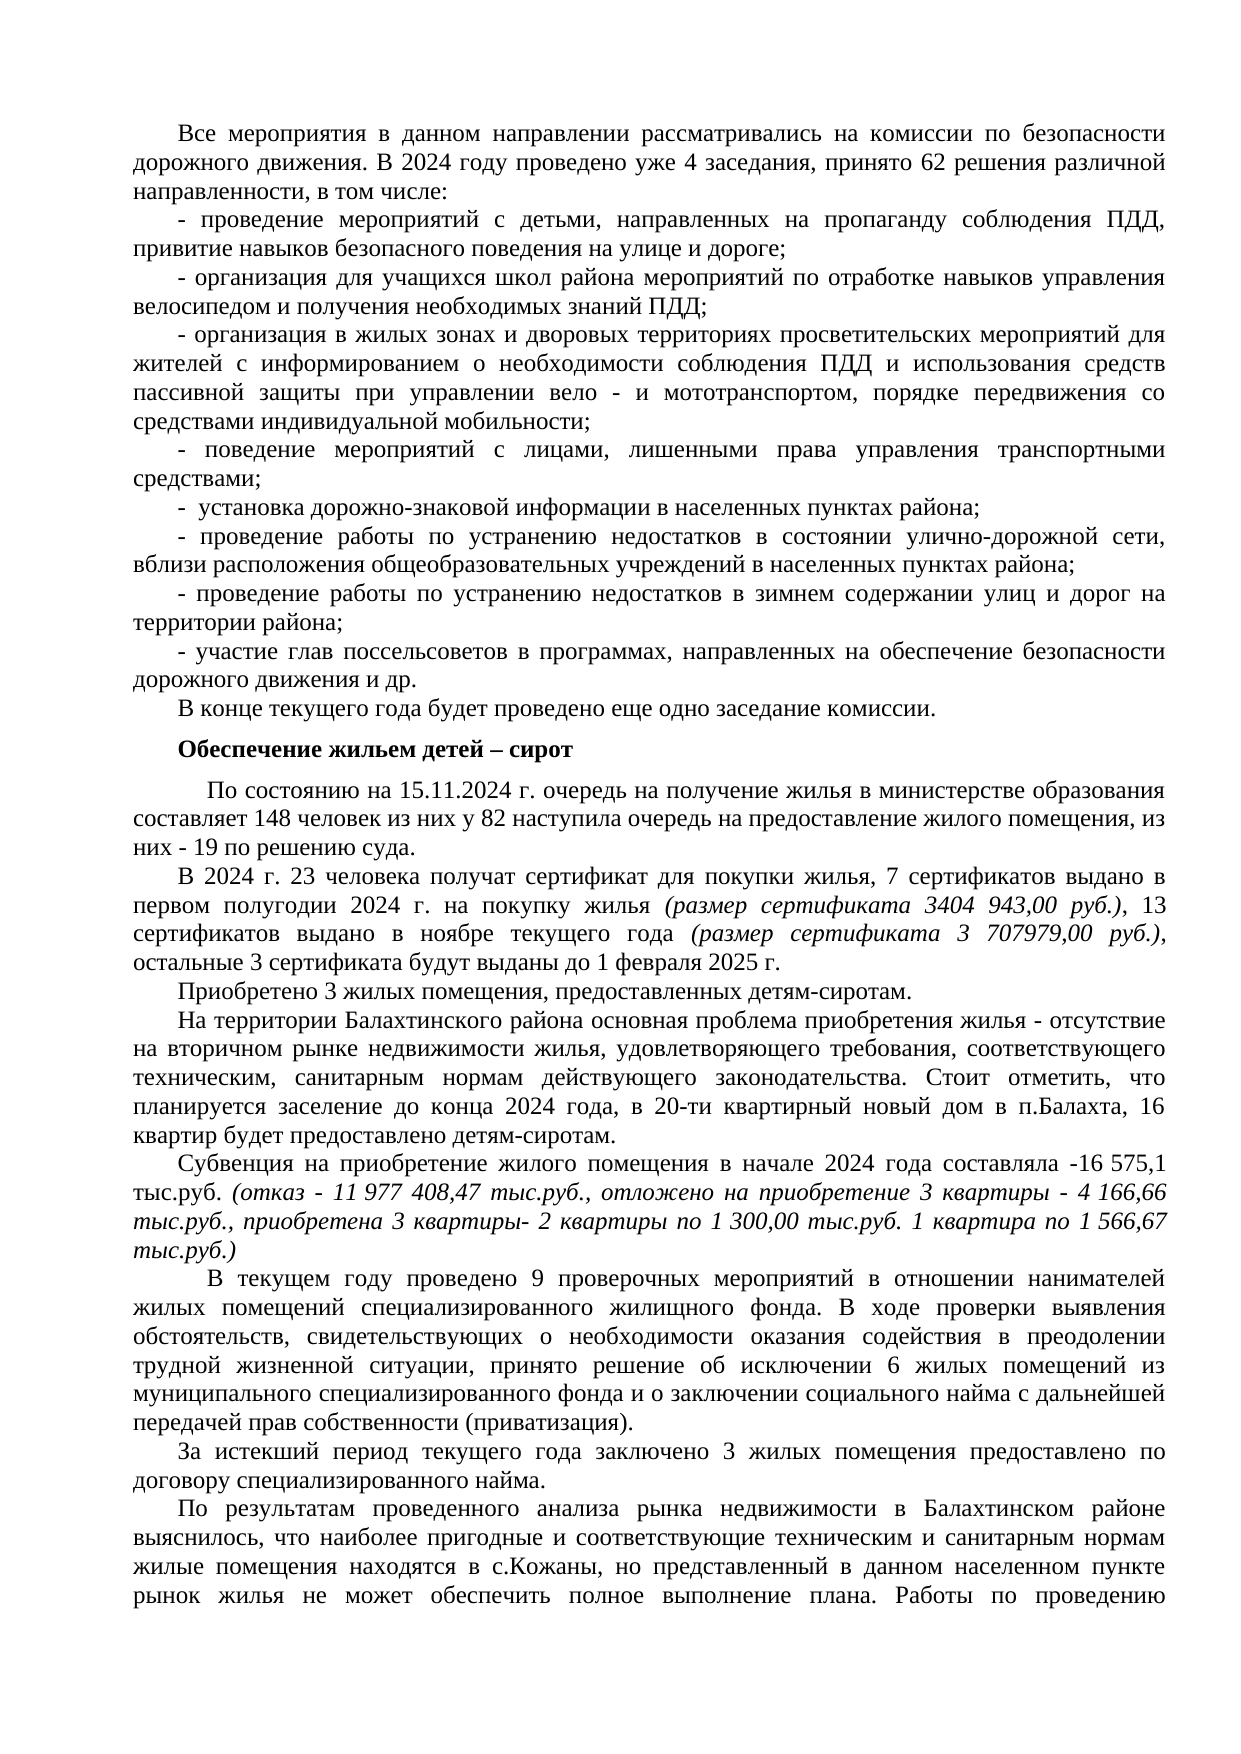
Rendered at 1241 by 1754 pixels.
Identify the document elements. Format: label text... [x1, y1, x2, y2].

text Субвенция на приобретение жилого помещения в начале 2024 года составляла -16 575,1 тыс.руб. (отказ - 11 977 408,47 тыс.руб., отложено на приобретение 3 квартиры - 4 166,66 тыс.руб., приобретена 3 квартиры- 2 квартиры по 1 300,00 тыс.руб. 1 квартира по 1 566,67 тыс.руб.) [133, 1148, 1167, 1263]
text По состоянию на 15.11.2024 г. очередь на получение жилья в министерстве образования составляет 148 человек из них у 82 наступила очередь на предоставление жилого помещения, из них - 19 по решению суда. [133, 775, 1167, 861]
text - организация для учащихся школ района мероприятий по отработке навыков управления велосипедом и получения необходимых знаний ПДД; [133, 262, 1167, 319]
text За истекший период текущего года заключено 3 жилых помещения предоставлено по договору специализированного найма. [133, 1436, 1167, 1493]
text В 2024 г. 23 человека получат сертификат для покупки жилья, 7 сертификатов выдано в первом полугодии 2024 г. на покупку жилья (размер сертификата 3404 943,00 руб.), 13 сертификатов выдано в ноябре текущего года (размер сертификата 3 707979,00 руб.), остальные 3 сертификата будут выданы до 1 февраля 2025 г. [133, 861, 1167, 976]
text - проведение работы по устранению недостатков в зимнем содержании улиц и дорог на территории района; [133, 578, 1167, 636]
text - организация в жилых зонах и дворовых территориях просветительских мероприятий для жителей с информированием о необходимости соблюдения ПДД и использования средств пассивной защиты при управлении вело - и мототранспортом, порядке передвижения со средствами индивидуальной мобильности; [133, 319, 1167, 434]
text - проведение мероприятий с детьми, направленных на пропаганду соблюдения ПДД, привитие навыков безопасного поведения на улице и дороге; [133, 204, 1167, 262]
text Приобретено 3 жилых помещения, предоставленных детям-сиротам. [133, 976, 1167, 1005]
text В текущем году проведено 9 проверочных мероприятий в отношении нанимателей жилых помещений специализированного жилищного фонда. В ходе проверки выявления обстоятельств, свидетельствующих о необходимости оказания содействия в преодолении трудной жизненной ситуации, принято решение об исключении 6 жилых помещений из муниципального специализированного фонда и о заключении социального найма с дальнейшей передачей прав собственности (приватизация). [133, 1263, 1167, 1436]
text - участие глав поссельсоветов в программах, направленных на обеспечение безопасности дорожного движения и др. [133, 636, 1167, 693]
text Все мероприятия в данном направлении рассматривались на комиссии по безопасности дорожного движения. В 2024 году проведено уже 4 заседания, принято 62 решения различной направленности, в том числе: [133, 118, 1167, 204]
text - проведение работы по устранению недостатков в состоянии улично-дорожной сети, вблизи расположения общеобразовательных учреждений в населенных пунктах района; [133, 521, 1167, 578]
text - поведение мероприятий с лицами, лишенными права управления транспортными средствами; [133, 434, 1167, 492]
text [133, 1493, 1167, 1608]
text В конце текущего года будет проведено еще одно заседание комиссии. [133, 693, 1167, 722]
text - установка дорожно-знаковой информации в населенных пунктах района; [133, 492, 1167, 521]
text Обеспечение жильем детей – сирот [133, 734, 1167, 763]
text На территории Балахтинского района основная проблема приобретения жилья - отсутствие на вторичном рынке недвижимости жилья, удовлетворяющего требования, соответствующего техническим, санитарным нормам действующего законодательства. Стоит отметить, что планируется заселение до конца 2024 года, в 20-ти квартирный новый дом в п.Балахта, 16 квартир будет предоставлено детям-сиротам. [133, 1005, 1167, 1148]
